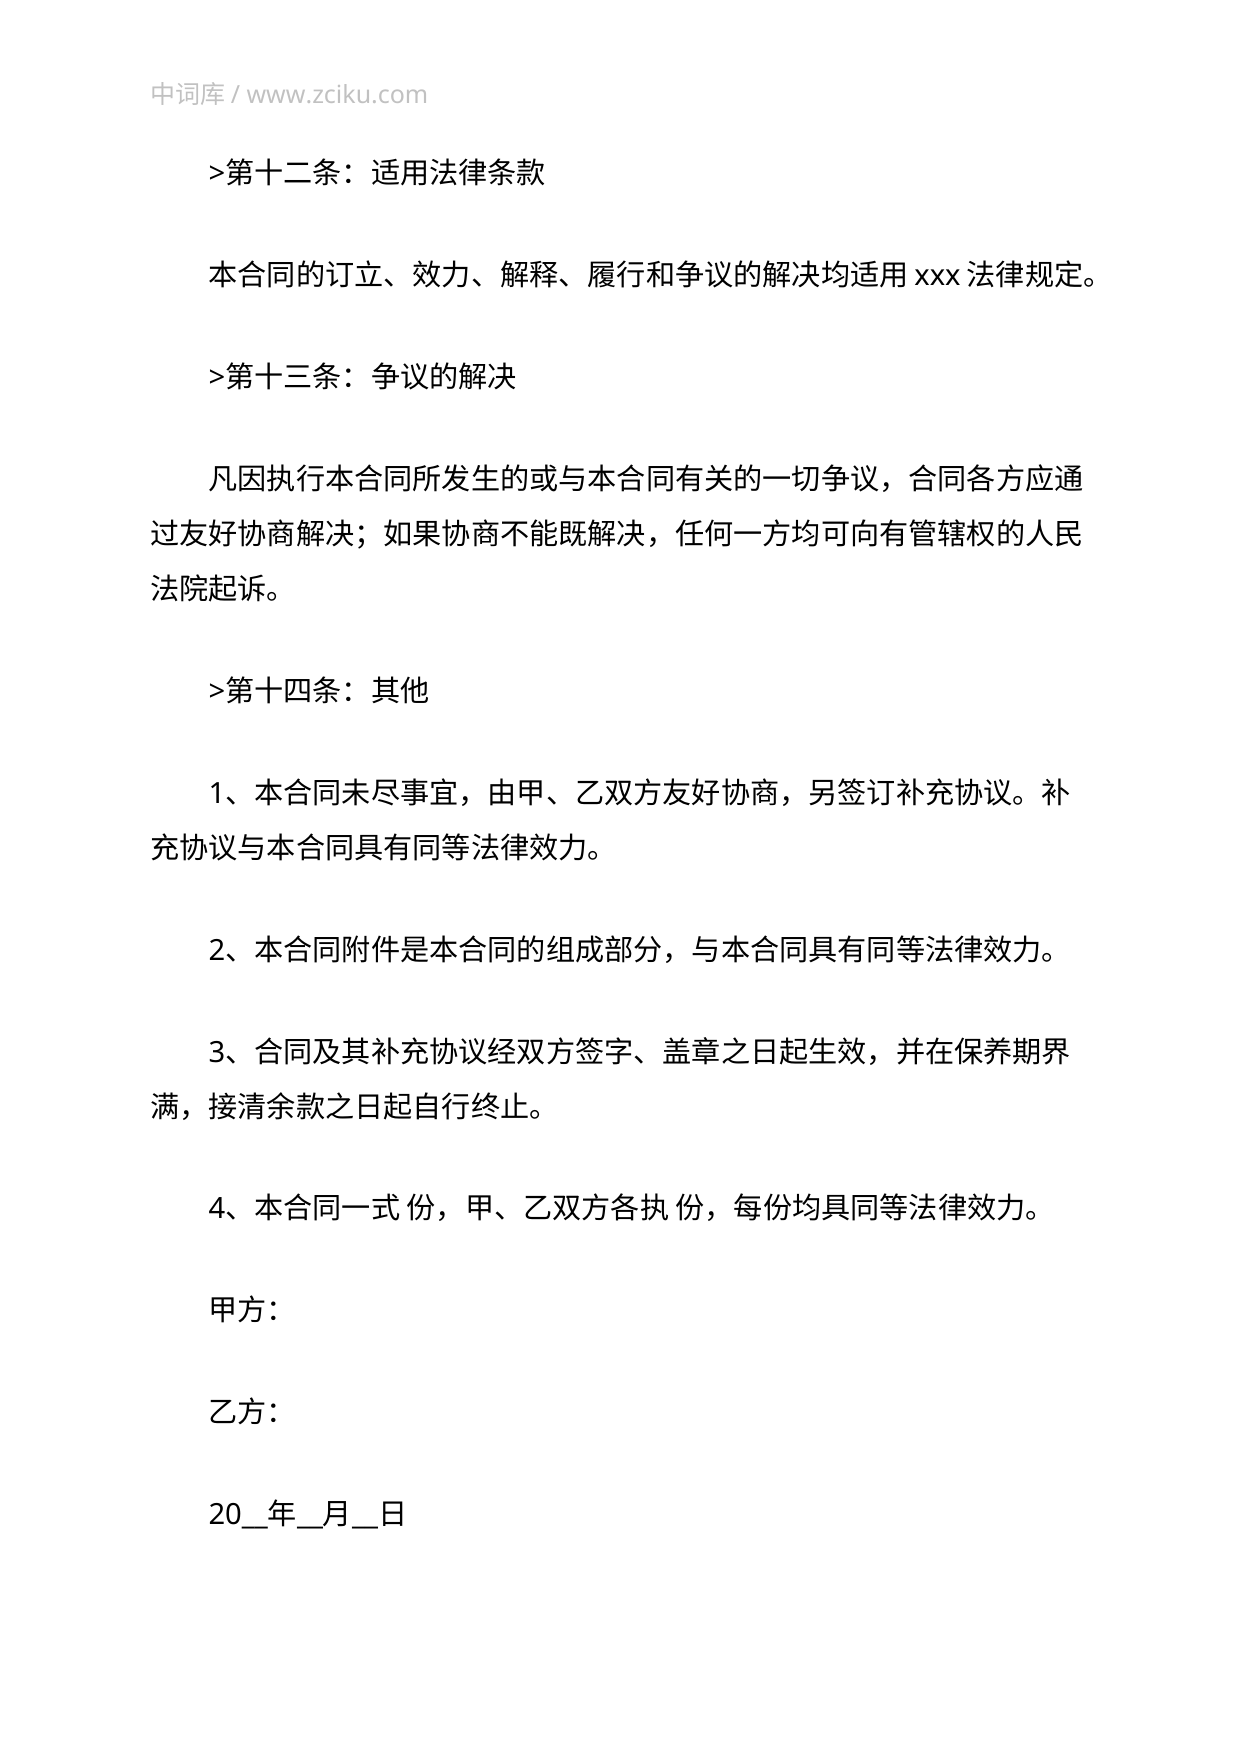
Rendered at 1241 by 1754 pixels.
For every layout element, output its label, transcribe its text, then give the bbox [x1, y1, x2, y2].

text 乙方： [150, 1389, 1090, 1431]
text 甲方： [150, 1287, 1090, 1329]
text 1、本合同未尽事宜，由甲、乙双方友好协商，另签订补充协议。补充协议与本合同具有同等法律效力。 [150, 769, 1090, 867]
text 凡因执行本合同所发生的或与本合同有关的一切争议，合同各方应通过友好协商解决；如果协商不能既解决，任何一方均可向有管辖权的人民法院起诉。 [150, 456, 1090, 608]
text >第十四条：其他 [150, 667, 1090, 710]
text 20__年__月__日 [150, 1491, 1090, 1533]
text 2、本合同附件是本合同的组成部分，与本合同具有同等法律效力。 [150, 926, 1090, 969]
text >第十二条：适用法律条款 [150, 150, 1090, 192]
text 3、合同及其补充协议经双方签字、盖章之日起生效，并在保养期界满，接清余款之日起自行终止。 [150, 1028, 1090, 1126]
text 4、本合同一式 份，甲、乙双方各执 份，每份均具同等法律效力。 [150, 1185, 1090, 1227]
text >第十三条：争议的解决 [150, 354, 1090, 396]
text 本合同的订立、效力、解释、履行和争议的解决均适用xxx法律规定。 [150, 252, 1090, 294]
